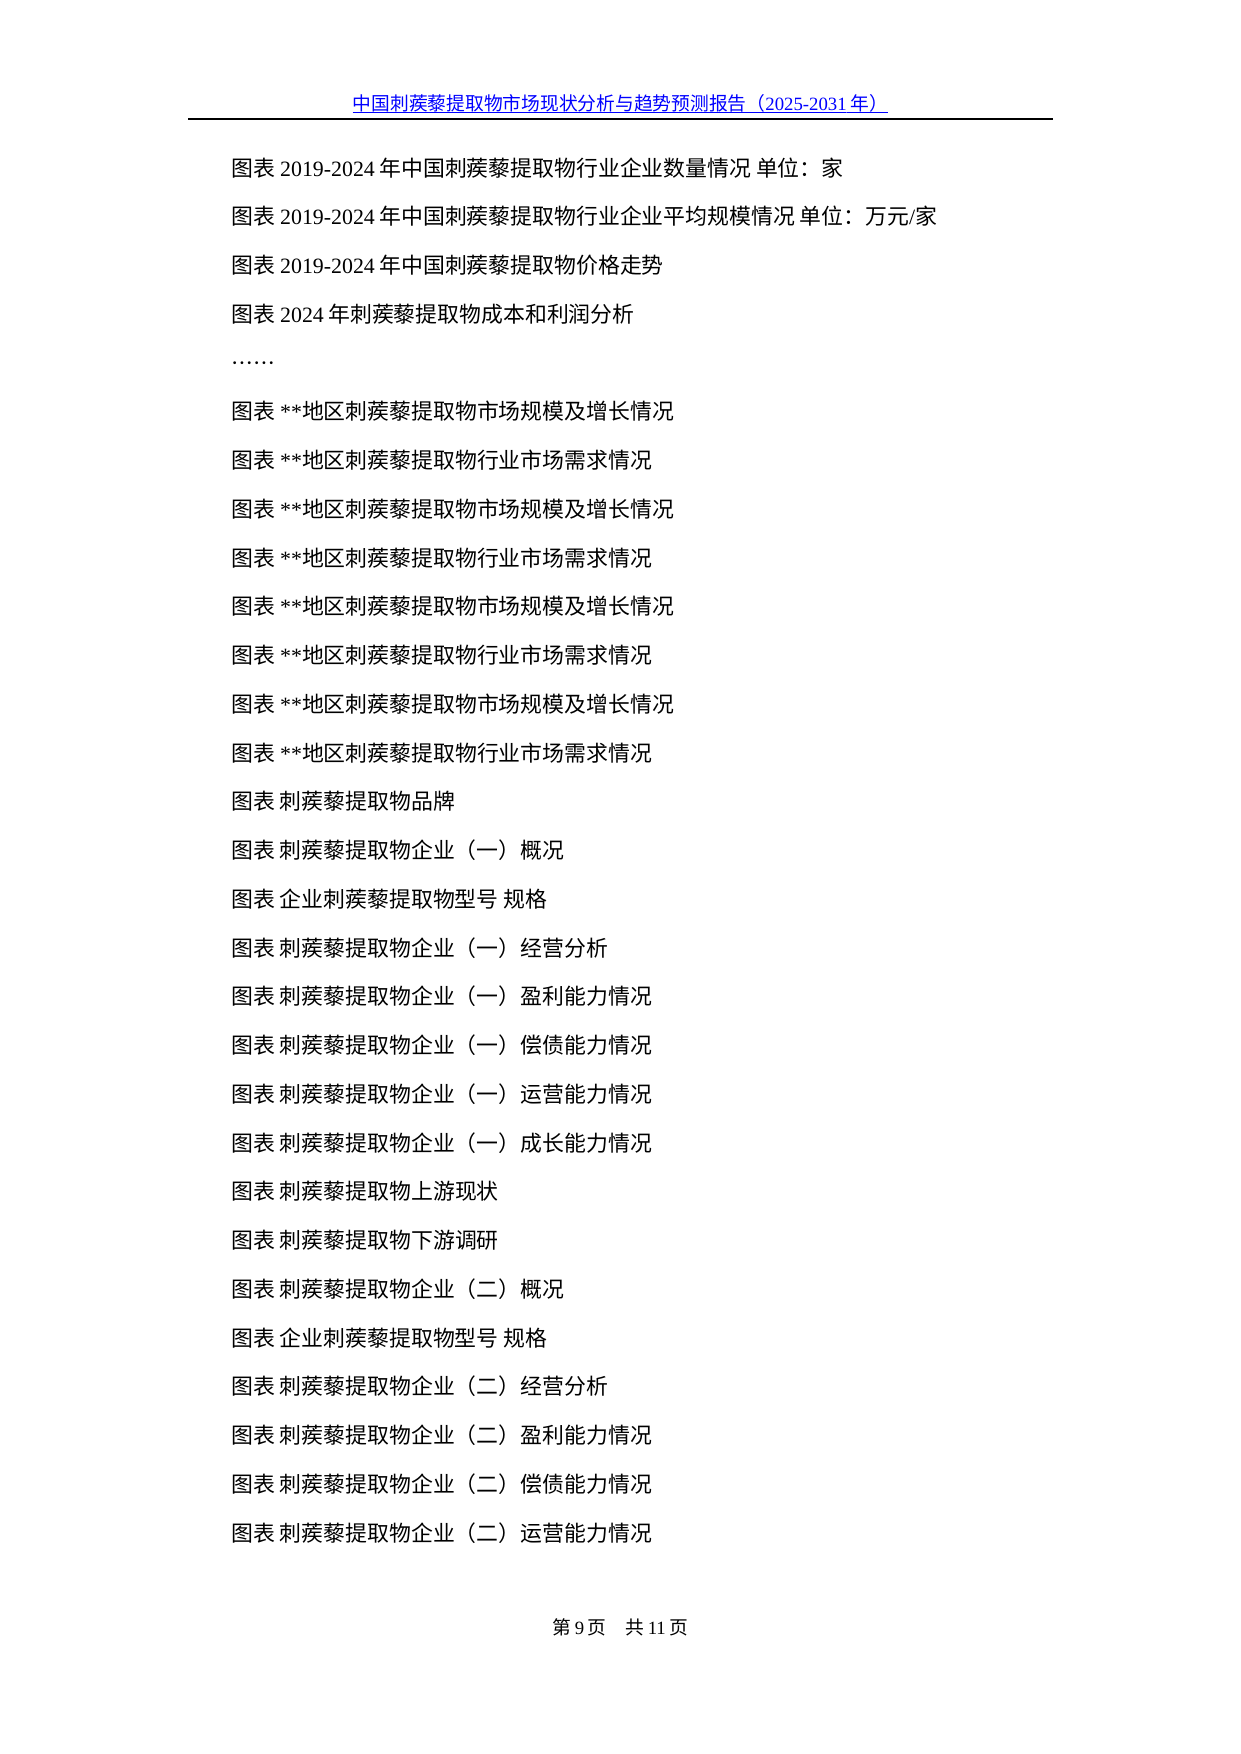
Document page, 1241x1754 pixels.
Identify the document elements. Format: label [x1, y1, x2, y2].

text [187, 150, 1053, 1548]
